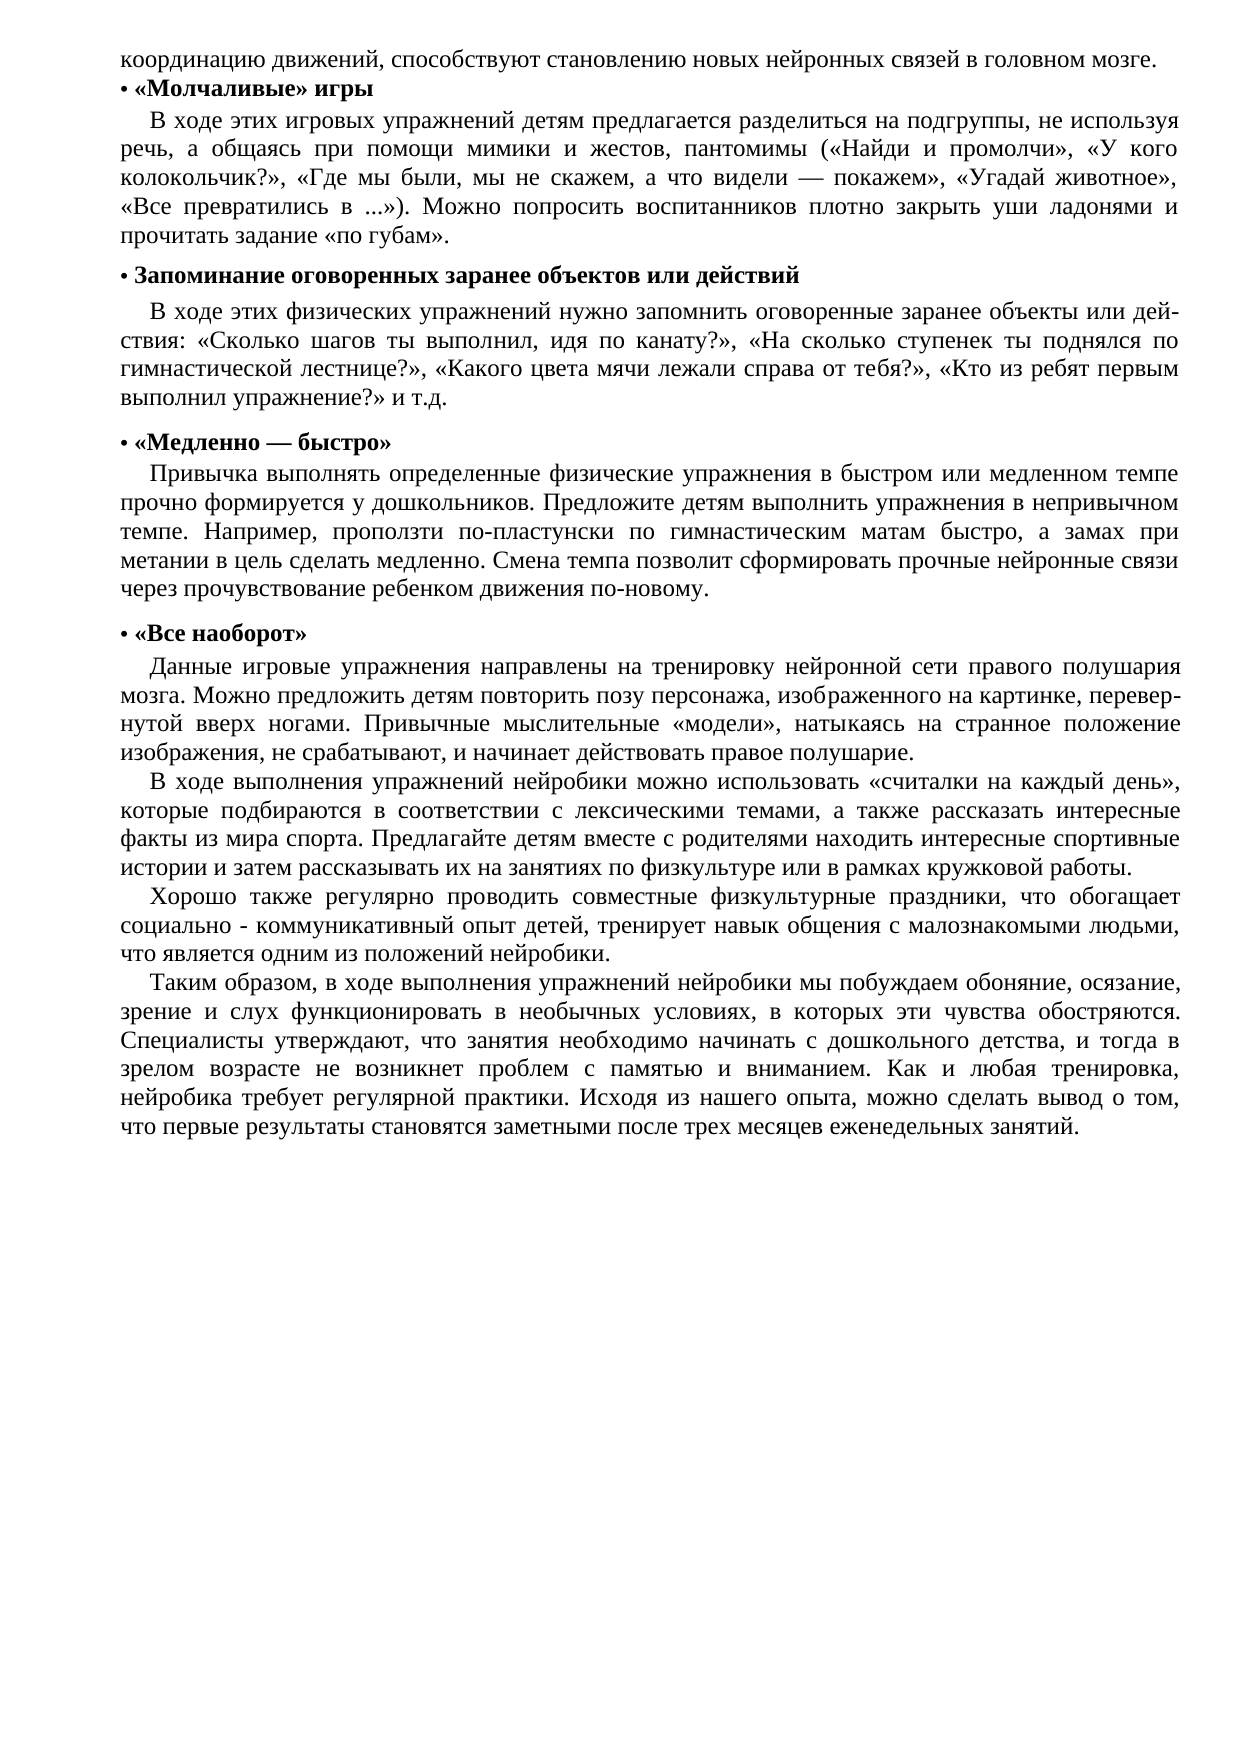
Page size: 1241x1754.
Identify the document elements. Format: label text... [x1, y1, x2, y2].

list «Медленно — быстро» [120, 427, 1181, 456]
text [120, 44, 1179, 73]
text Данные игровые упражнения направлены на тренировку нейронной сети правого полушария мозга. Можно предложить детям повторить позу персонажа, изображенного на картинке, перевернутой вверх ногами. Привычные мыслительные «модели», натыкаясь на странное положение изображения, не срабатывают, и начинает действовать правое полушарие. [120, 651, 1181, 766]
text В ходе выполнения упражнений нейробики можно использовать «считалки на каждый день», которые подбираются в соответствии с лексическими темами, а также рассказать интересные факты из мира спорта. Предлагайте детям вместе с родителями находить интересные спортивные истории и затем рассказывать их на занятиях по физкультуре или в рамках кружковой работы. [120, 766, 1181, 881]
list «Все наоборот» [120, 618, 1181, 647]
text Хорошо также регулярно проводить совместные физкультурные праздники, что обогащает социально - коммуникативный опыт детей, тренирует навык общения с малознакомыми людьми, что является одним из положений нейробики. [120, 881, 1181, 967]
text В ходе этих физических упражнений нужно запомнить оговоренные заранее объекты или действия: «Сколько шагов ты выполнил, идя по канату?», «На сколько ступенек ты поднялся по гимнастической лестнице?», «Какого цвета мячи лежали справа от тебя?», «Кто из ребят первым выполнил упражнение?» и т.д. [120, 296, 1179, 411]
list Запоминание оговоренных заранее объектов или действий [120, 261, 1179, 289]
list «Молчаливые» игры [120, 73, 1181, 102]
text Таким образом, в ходе выполнения упражнений нейробики мы побуждаем обоняние, осязание, зрение и слух функционировать в необычных условиях, в которых эти чувства обостряются. Специалисты утверждают, что занятия необходимо начинать с дошкольного детства, и тогда в зрелом возрасте не возникнет проблем с памятью и вниманием. Как и любая тренировка, нейробика требует регулярной практики. Исходя из нашего опыта, можно сделать вывод о том, что первые результаты становятся заметными после трех месяцев еженедельных занятий. [120, 967, 1181, 1140]
text В ходе этих игровых упражнений детям предлагается разделиться на подгруппы, не используя речь, а общаясь при помощи мимики и жестов, пантомимы («Найди и промолчи», «У кого колокольчик?», «Где мы были, мы не скажем, а что видели — покажем», «Угадай животное», «Все превратились в ...»). Можно попросить воспитанников плотно закрыть уши ладонями и прочитать задание «по губам». [120, 105, 1179, 248]
text Привычка выполнять определенные физические упражнения в быстром или медленном темпе прочно формируется у дошкольников. Предложите детям выполнить упражнения в непривычном темпе. Например, проползти по-пластунски по гимнастическим матам быстро, а замах при метании в цель сделать медленно. Смена темпа позволит сформировать прочные нейронные связи через прочувствование ребенком движения по-новому. [120, 458, 1179, 602]
